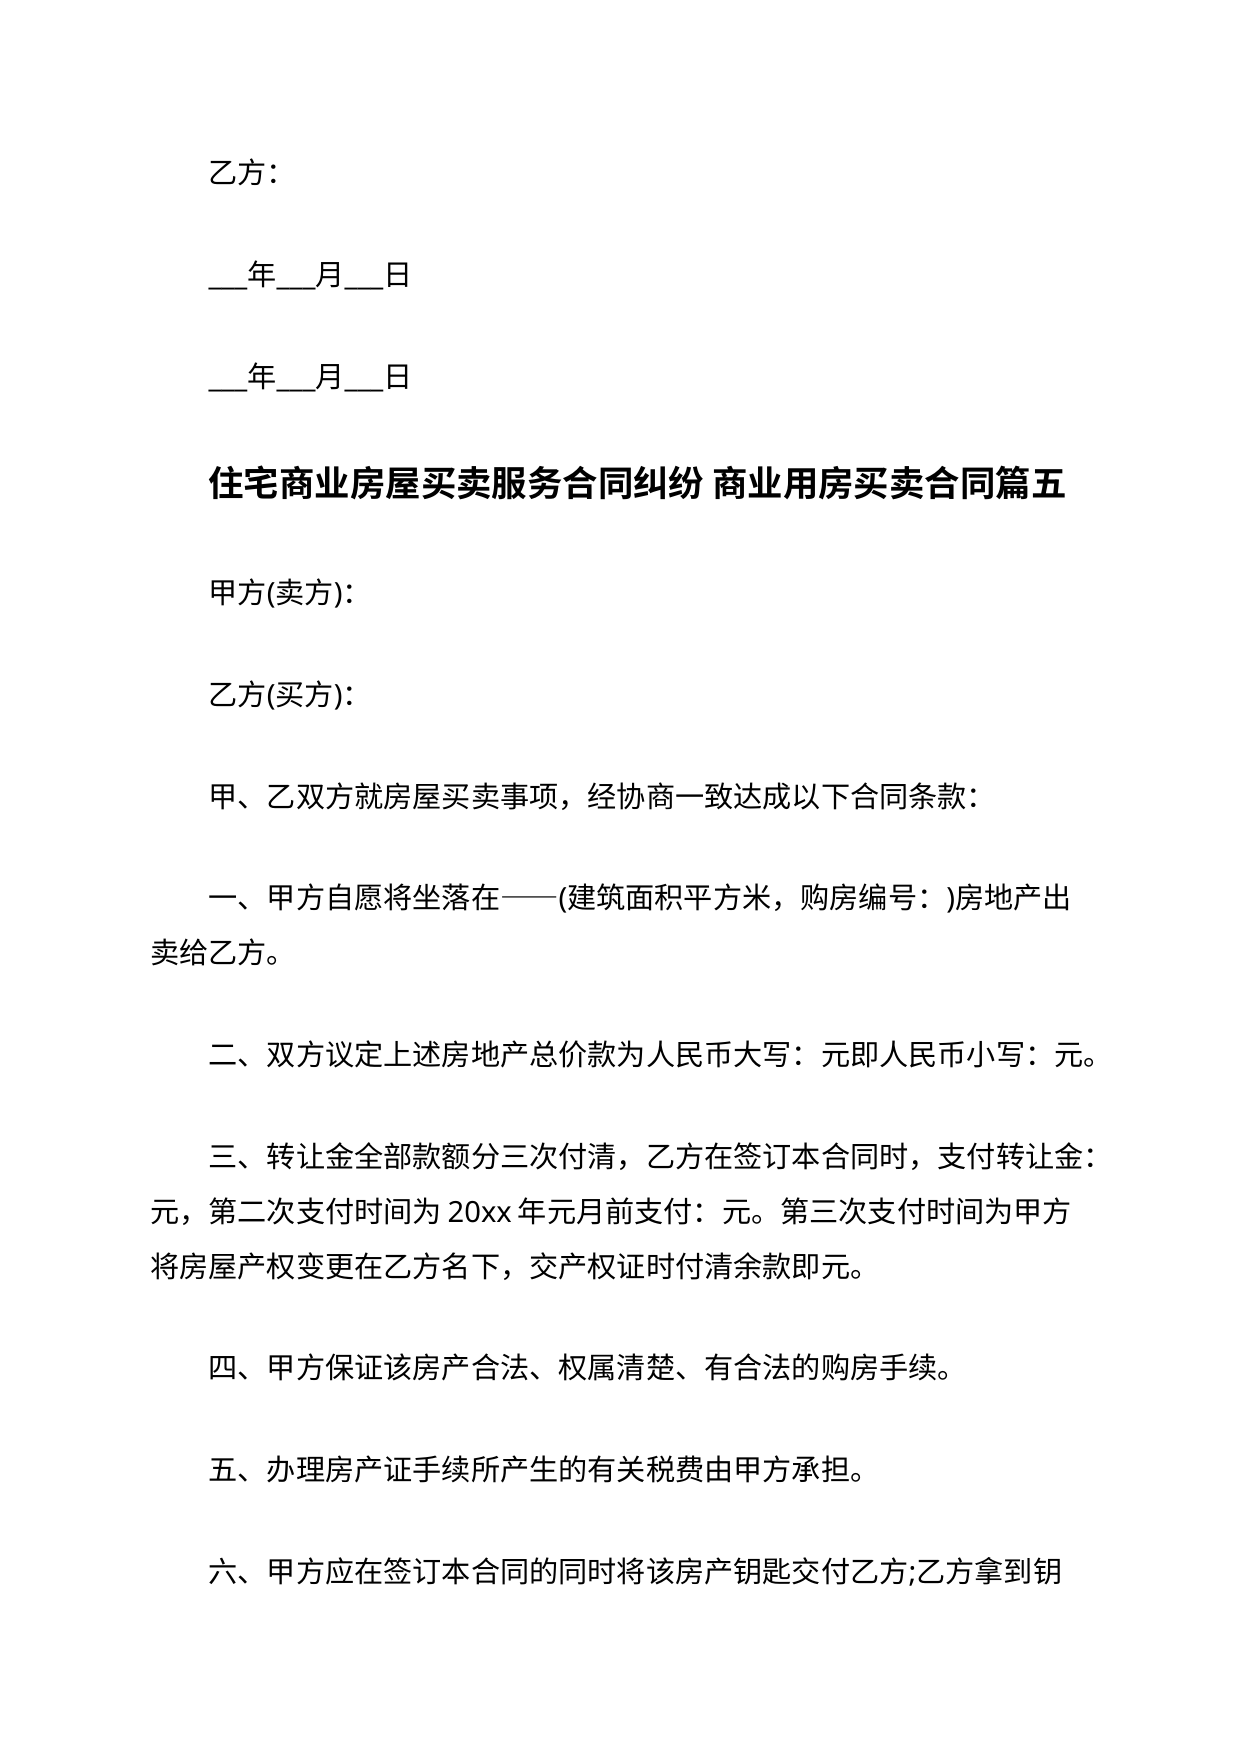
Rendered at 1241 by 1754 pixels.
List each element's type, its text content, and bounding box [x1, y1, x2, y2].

text 甲方(卖方)： [150, 569, 1090, 612]
text 甲、乙双方就房屋买卖事项，经协商一致达成以下合同条款： [150, 773, 1090, 815]
text 住宅商业房屋买卖服务合同纠纷 商业用房买卖合同篇五 [150, 456, 1090, 507]
text 一、甲方自愿将坐落在——(建筑面积平方米，购房编号：)房地产出卖给乙方。 [150, 875, 1090, 972]
text 乙方： [150, 150, 1090, 192]
text ___年___月___日 [150, 252, 1090, 294]
text 二、双方议定上述房地产总价款为人民币大写：元即人民币小写：元。 [150, 1032, 1090, 1074]
text 五、办理房产证手续所产生的有关税费由甲方承担。 [150, 1447, 1090, 1489]
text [150, 1549, 1090, 1591]
text 四、甲方保证该房产合法、权属清楚、有合法的购房手续。 [150, 1345, 1090, 1387]
text ___年___月___日 [150, 354, 1090, 396]
text 三、转让金全部款额分三次付清，乙方在签订本合同时，支付转让金：元，第二次支付时间为20xx年元月前支付：元。第三次支付时间为甲方将房屋产权变更在乙方名下，交产权证时付清余款即元。 [150, 1133, 1090, 1286]
text 乙方(买方)： [150, 671, 1090, 713]
